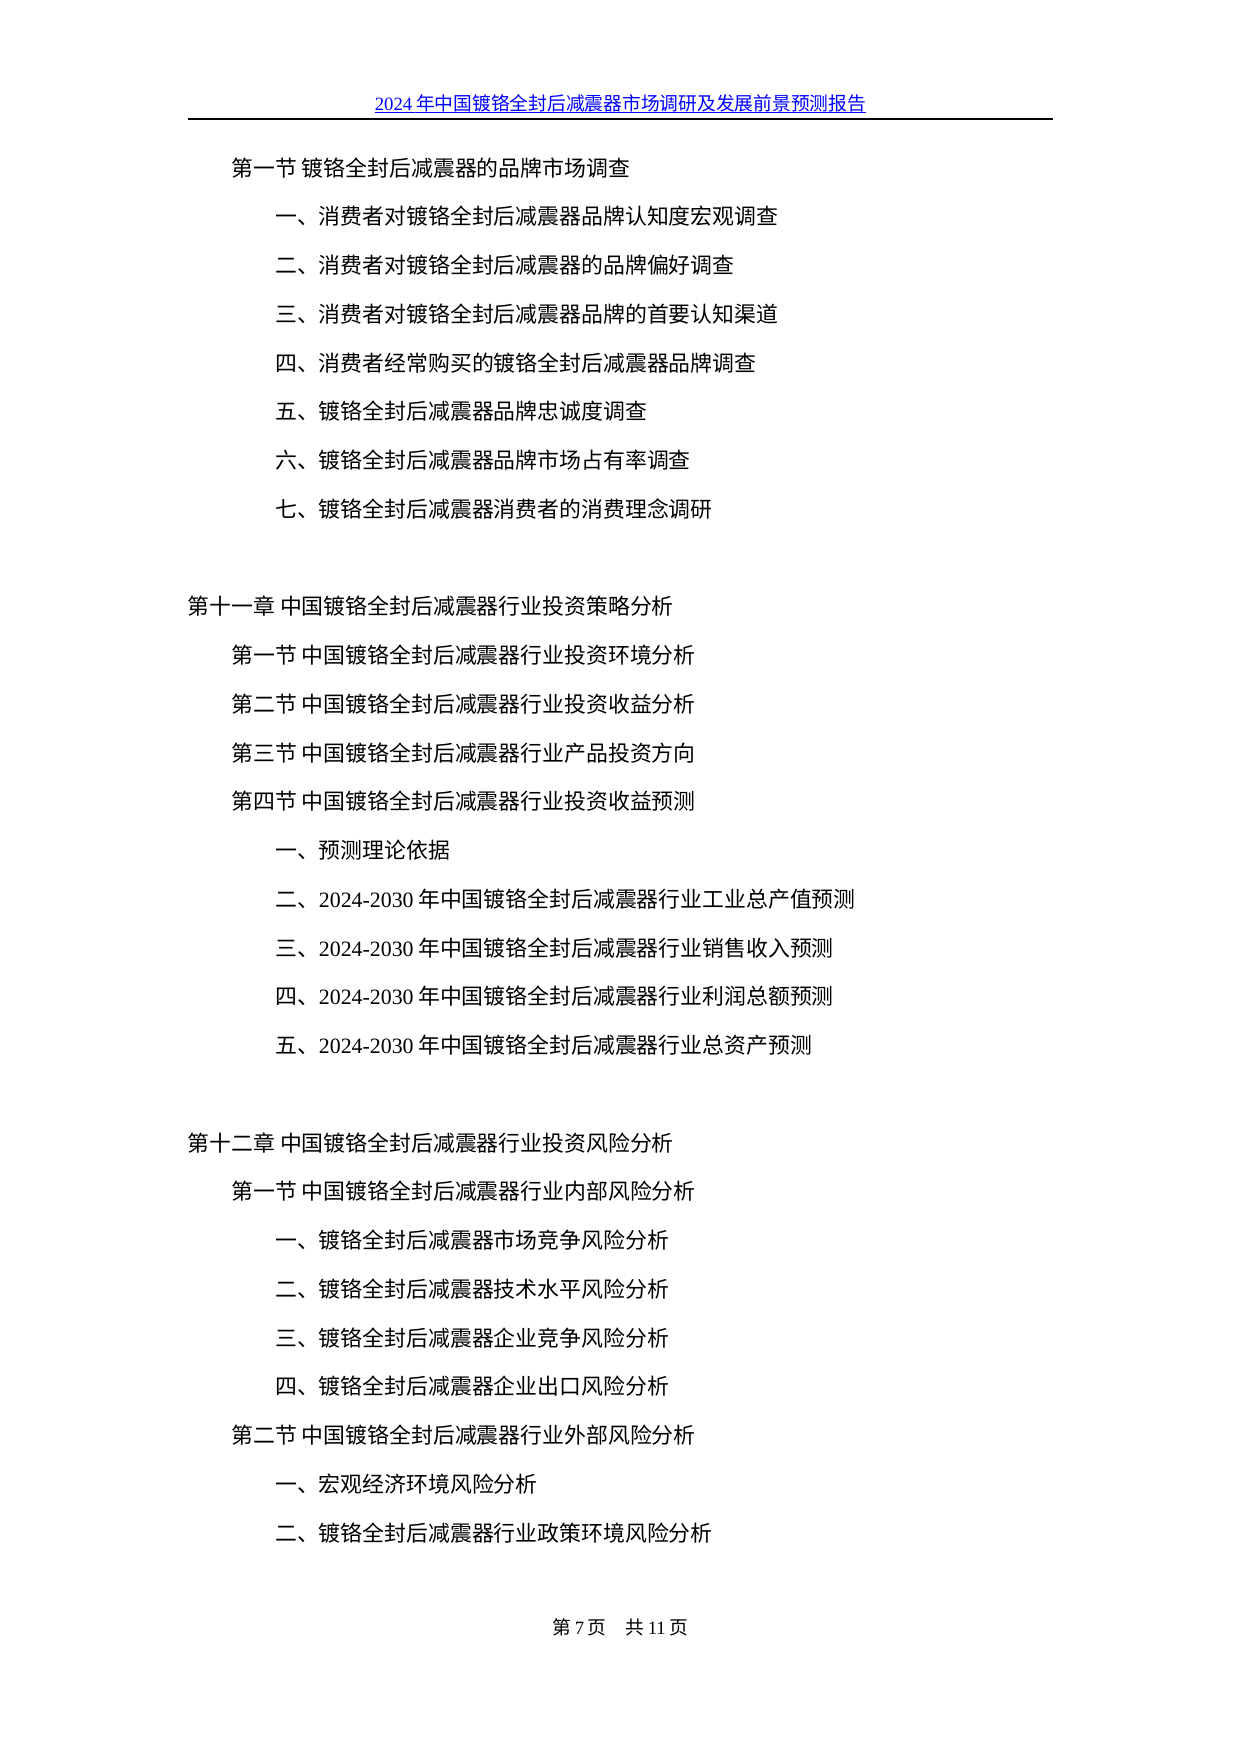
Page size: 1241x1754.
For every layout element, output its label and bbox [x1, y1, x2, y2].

text [187, 150, 1053, 1548]
